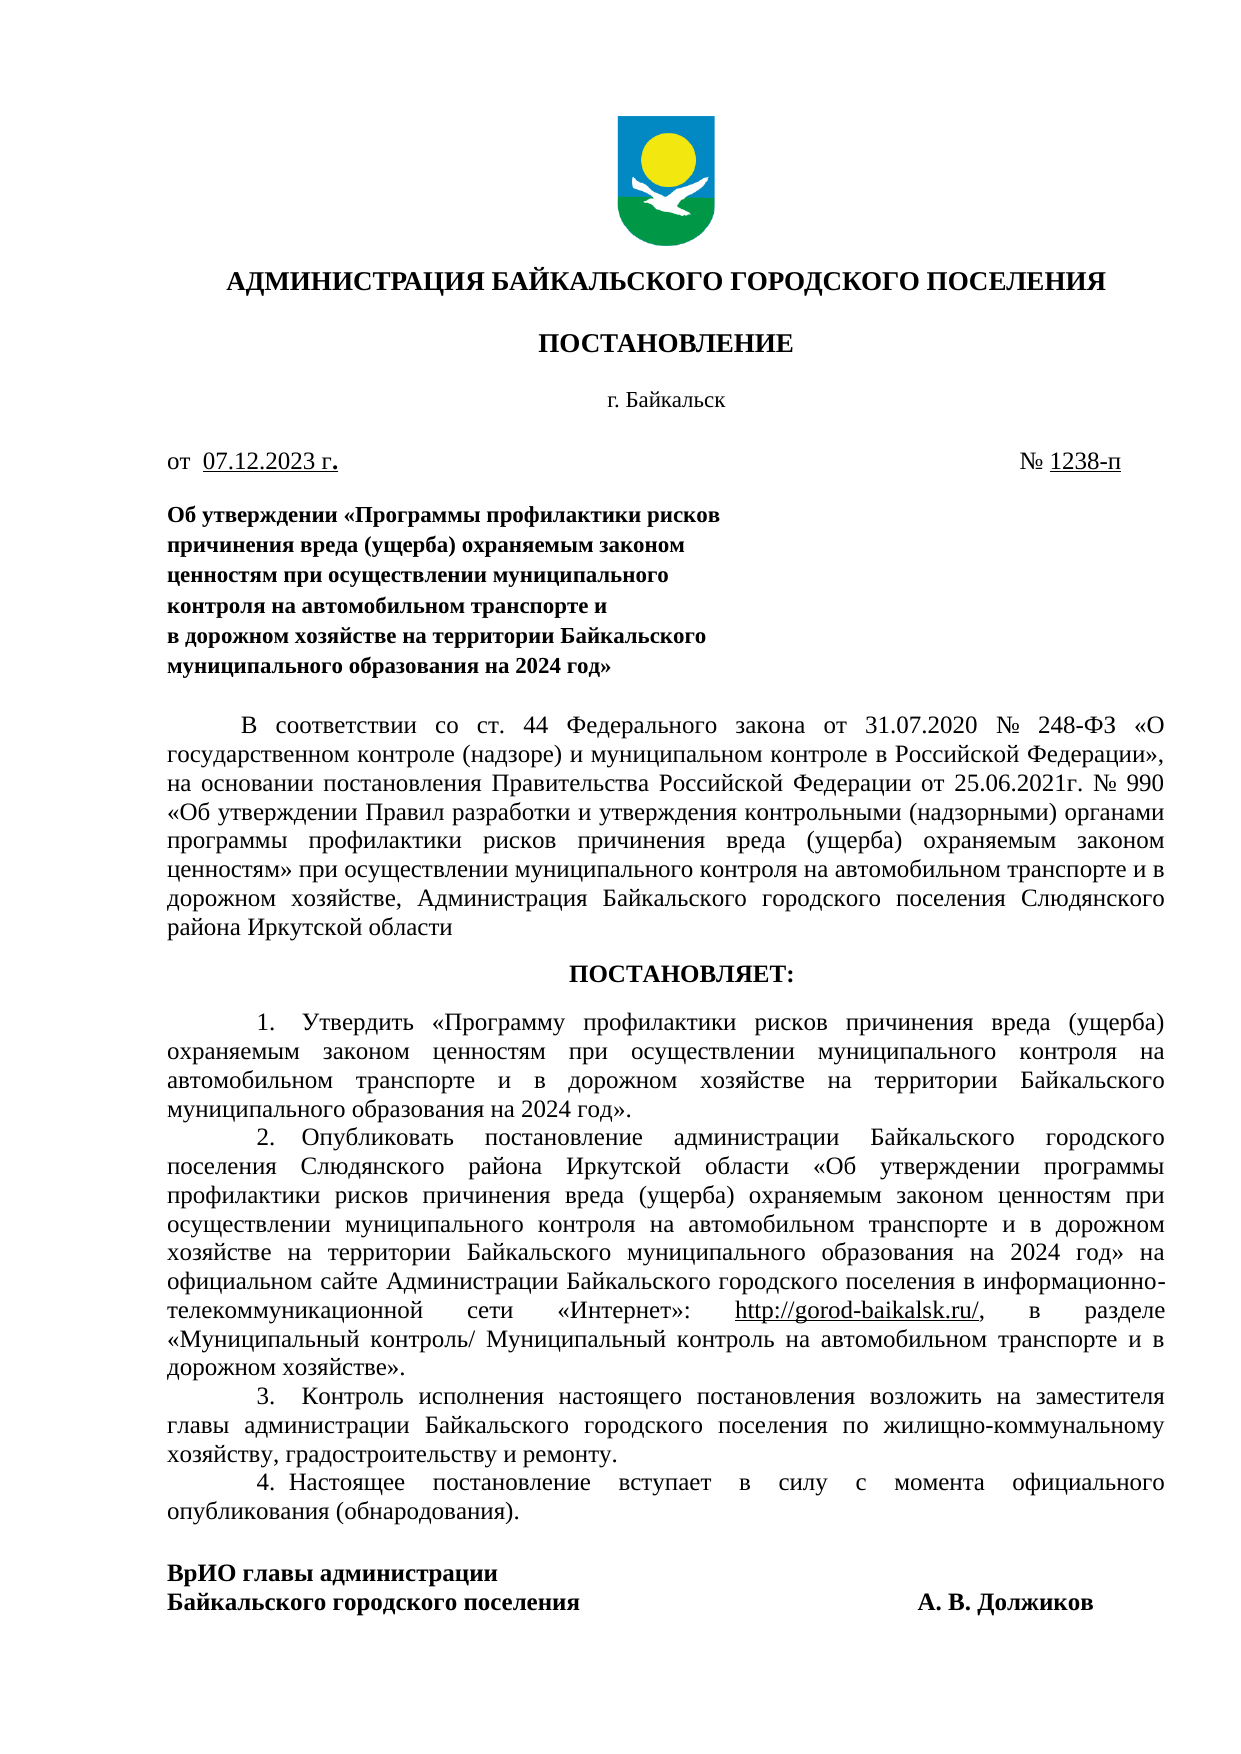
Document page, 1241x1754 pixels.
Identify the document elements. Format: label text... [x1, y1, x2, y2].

text ПОСТАНОВЛЯЕТ: [569, 959, 1165, 988]
text ВрИО главы администрации [167, 1558, 1165, 1587]
text В соответствии со ст. 44 Федерального закона от 31.07.2020 № 248-ФЗ «О государственном контроле (надзоре) и муниципальном контроле в Российской Федерации», на основании постановления Правительства Российской Федерации от 25.06.2021г. № 990 «Об утверждении Правил разработки и утверждения контрольными (надзорными) органами программы профилактики рисков причинения вреда (ущерба) охраняемым законом ценностям» при осуществлении муниципального контроля на автомобильном транспорте и в дорожном хозяйстве, Администрация Байкальского городского поселения Слюдянского района Иркутской области [167, 710, 1165, 940]
text Байкальского городского поселения А. В. Должиков [167, 1587, 1165, 1616]
text ПОСТАНОВЛЕНИЕ [167, 327, 1165, 358]
text от 07.12.2023 г. № 1238-п [167, 446, 1165, 475]
list Утвердить «Программу профилактики рисков причинения вреда (ущерба) охраняемым законом ценностям при осуществлении муниципального контроля на автомобильном транспорте и в дорожном хозяйстве на территории Байкальского муниципального образования на 2024 год». [167, 1007, 1165, 1122]
text АДМИНИСТРАЦИЯ БАЙКАЛЬСКОГО ГОРОДСКОГО ПОСЕЛЕНИЯ [167, 265, 1165, 296]
picture [642, 134, 695, 186]
list Контроль исполнения настоящего постановления возложить на заместителя главы администрации Байкальского городского поселения по жилищно-коммунальному хозяйству, градостроительству и ремонту. [167, 1381, 1165, 1467]
text г. Байкальск [167, 387, 1165, 413]
picture [617, 178, 715, 246]
list Опубликовать постановление администрации Байкальского городского поселения Слюдянского района Иркутской области «Об утверждении программы профилактики рисков причинения вреда (ущерба) охраняемым законом ценностям при осуществлении муниципального контроля на автомобильном транспорте и в дорожном хозяйстве на территории Байкальского муниципального образования на 2024 год» на официальном сайте Администрации Байкальского городского поселения в информационно-телекоммуникационной сети «Интернет»: http://gorod-baikalsk.ru/, в разделе «Муниципальный контроль/ Муниципальный контроль на автомобильном транспорте и в дорожном хозяйстве». [167, 1122, 1165, 1381]
list Настоящее постановление вступает в силу с момента официального опубликования (обнародования). [167, 1467, 1165, 1525]
table_header Об утверждении «Программы профилактики рисков причинения вреда (ущерба) охраняемым законом ценностям при осуществлении муниципального контроля на автомобильном транспорте и в дорожном хозяйстве на территории Байкальского муниципального образования на 2024 год» [156, 501, 1149, 710]
